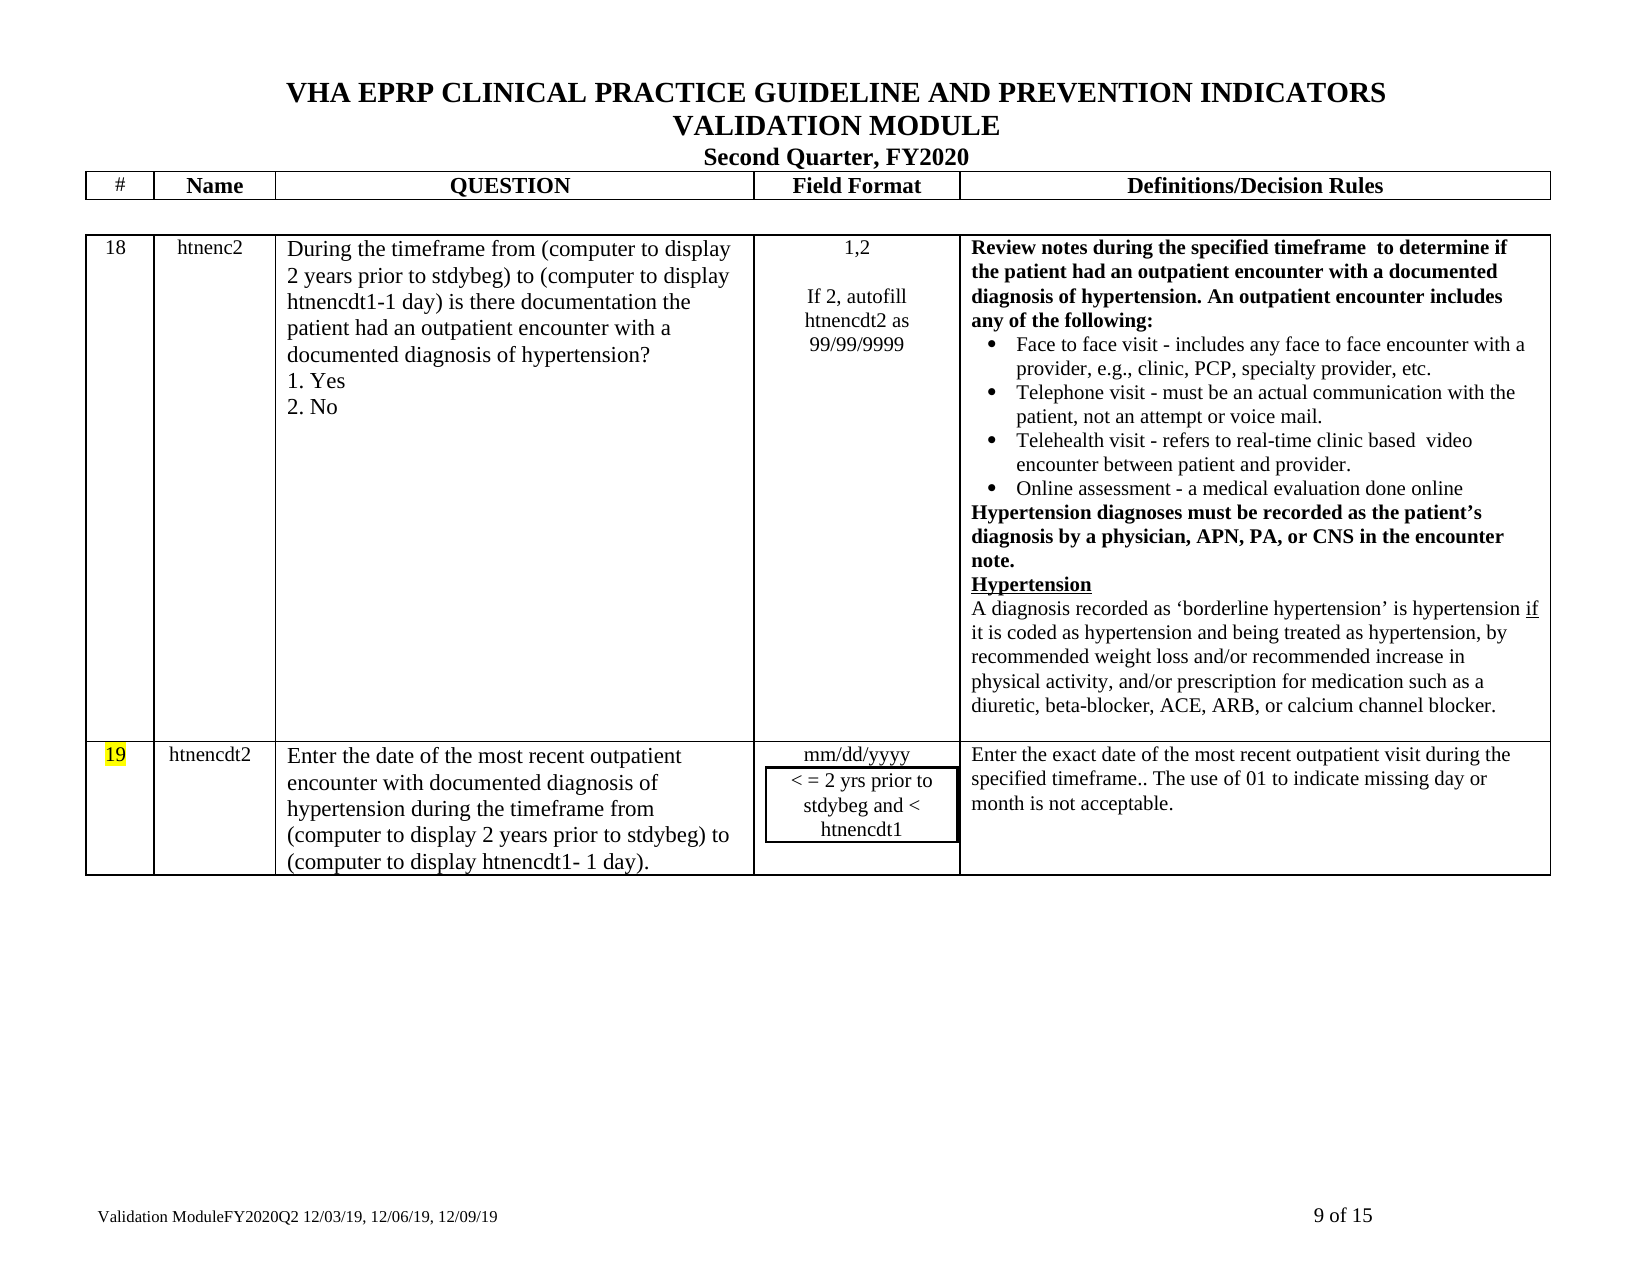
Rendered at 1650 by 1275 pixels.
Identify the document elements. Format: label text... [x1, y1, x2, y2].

table_cell 19 [87, 742, 153, 874]
table_cell 18 [87, 236, 153, 741]
table_cell During the timeframe from (computer to display 2 years prior to stdybeg) to (computer to display htnencdt1-1 day) is there documentation the patient had an outpatient encounter with a documented diagnosis of hypertension? 1. Yes 2. No [276, 236, 753, 741]
table_cell mm/dd/yyyy [755, 742, 959, 874]
table_cell 1,2 If 2, autofill htnencdt2 as 99/99/9999 [755, 236, 959, 741]
table_cell Enter the date of the most recent outpatient encounter with documented diagnosis of hypertension during the timeframe from (computer to display 2 years prior to stdybeg) to (computer to display htnencdt1- 1 day). [276, 742, 753, 874]
table_cell Review notes during the specified timeframe to determine if the patient had an outpatient encounter with a documented diagnosis of hypertension. An outpatient encounter includes any of the following: Face to face visit - includes any face to face encounter with a provider, e.g., clinic, PCP, specialty provider, etc. Telephone visit - must be an actual communication with the patient, not an attempt or voice mail. Telehealth visit - refers to real-time clinic based video encounter between patient and provider. Online assessment - a medical evaluation done online Hypertension diagnoses must be recorded as the patient’s diagnosis by a physician, APN, PA, or CNS in the encounter note. Hypertension A diagnosis recorded as ‘borderline hypertension’ is hypertension if it is coded as hypertension and being treated as hypertension, by recommended weight loss and/or recommended increase in physical activity, and/or prescription for medication such as a diuretic, beta-blocker, ACE, ARB, or calcium channel blocker. [961, 236, 1550, 741]
table_cell htnencdt2 [155, 742, 275, 874]
table_cell Enter the exact date of the most recent outpatient visit during the specified timeframe.. The use of 01 to indicate missing day or month is not acceptable. [961, 742, 1550, 874]
table_cell htnenc2 [155, 236, 275, 741]
